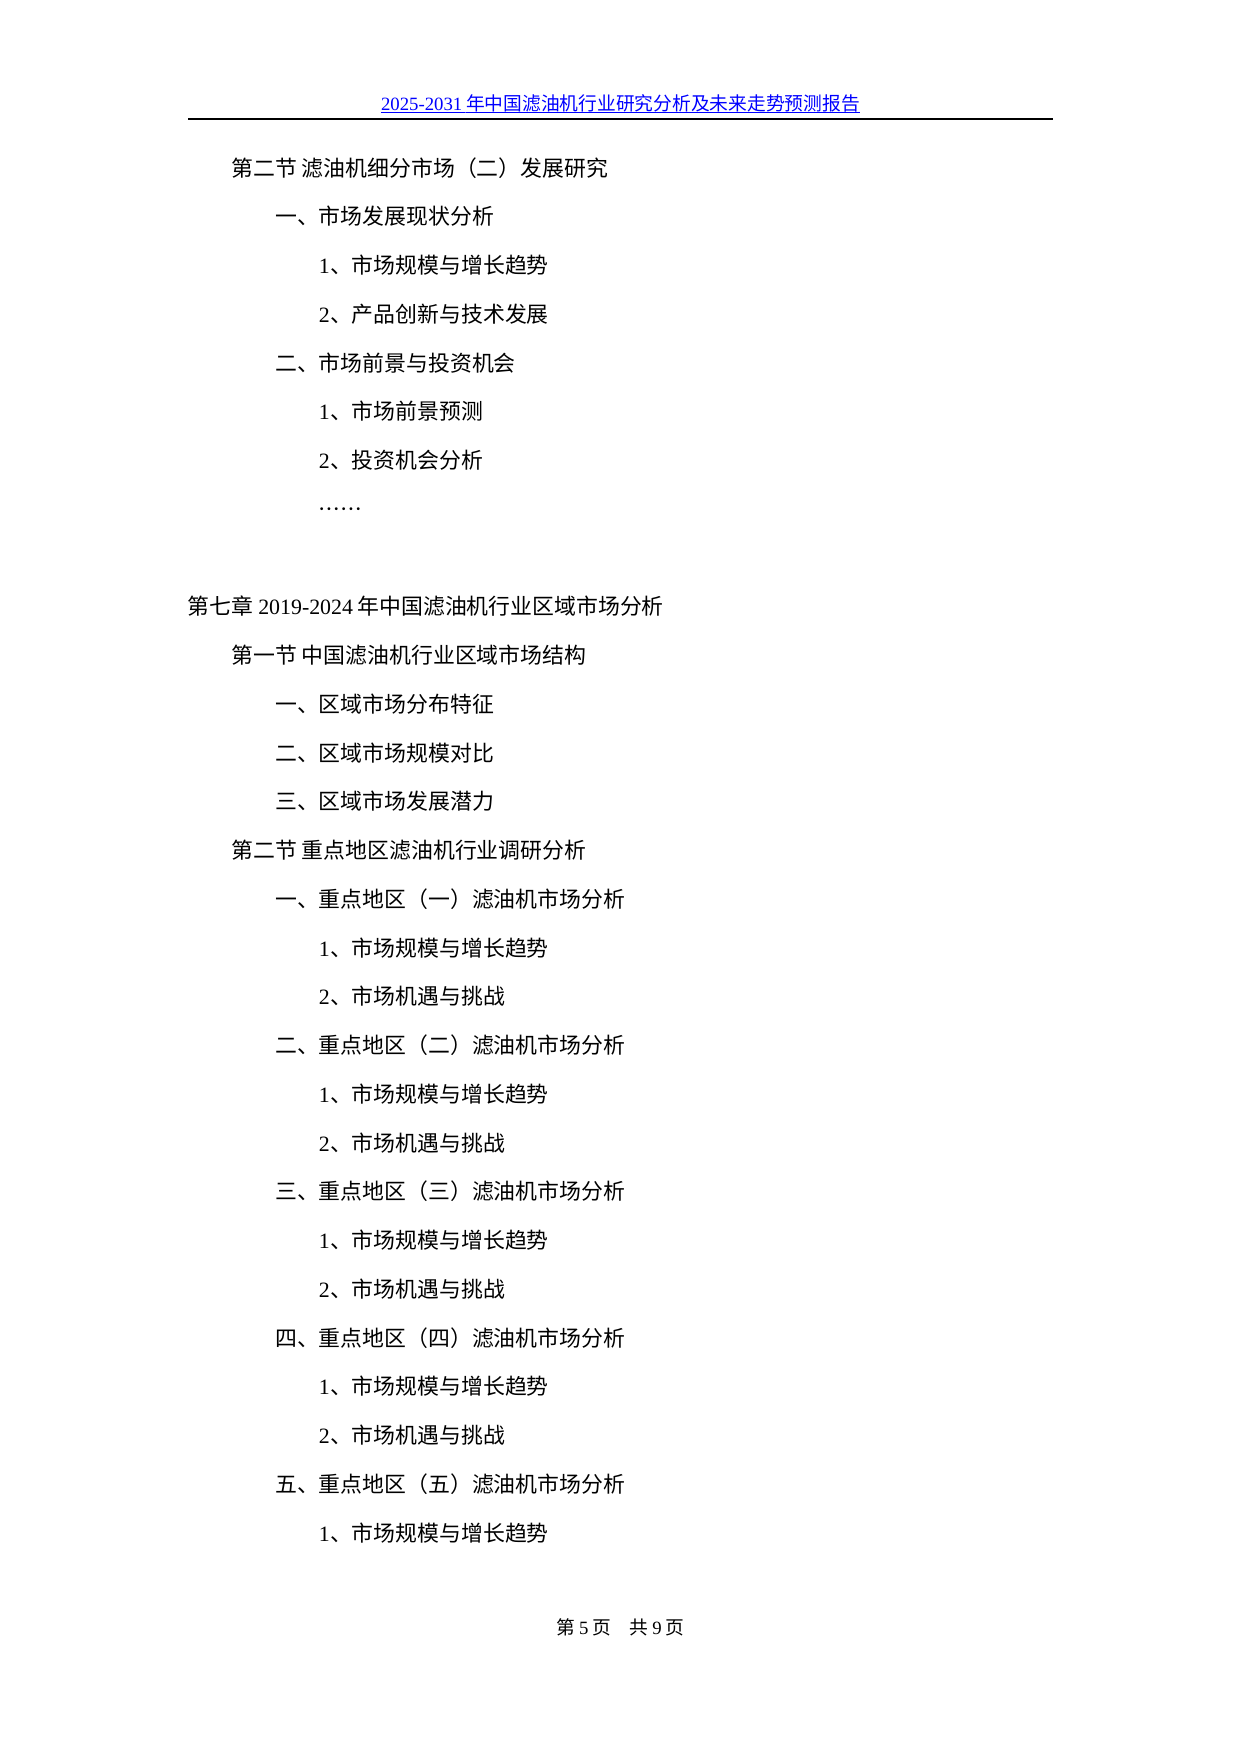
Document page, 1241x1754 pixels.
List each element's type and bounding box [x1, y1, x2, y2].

text [187, 150, 1053, 1548]
